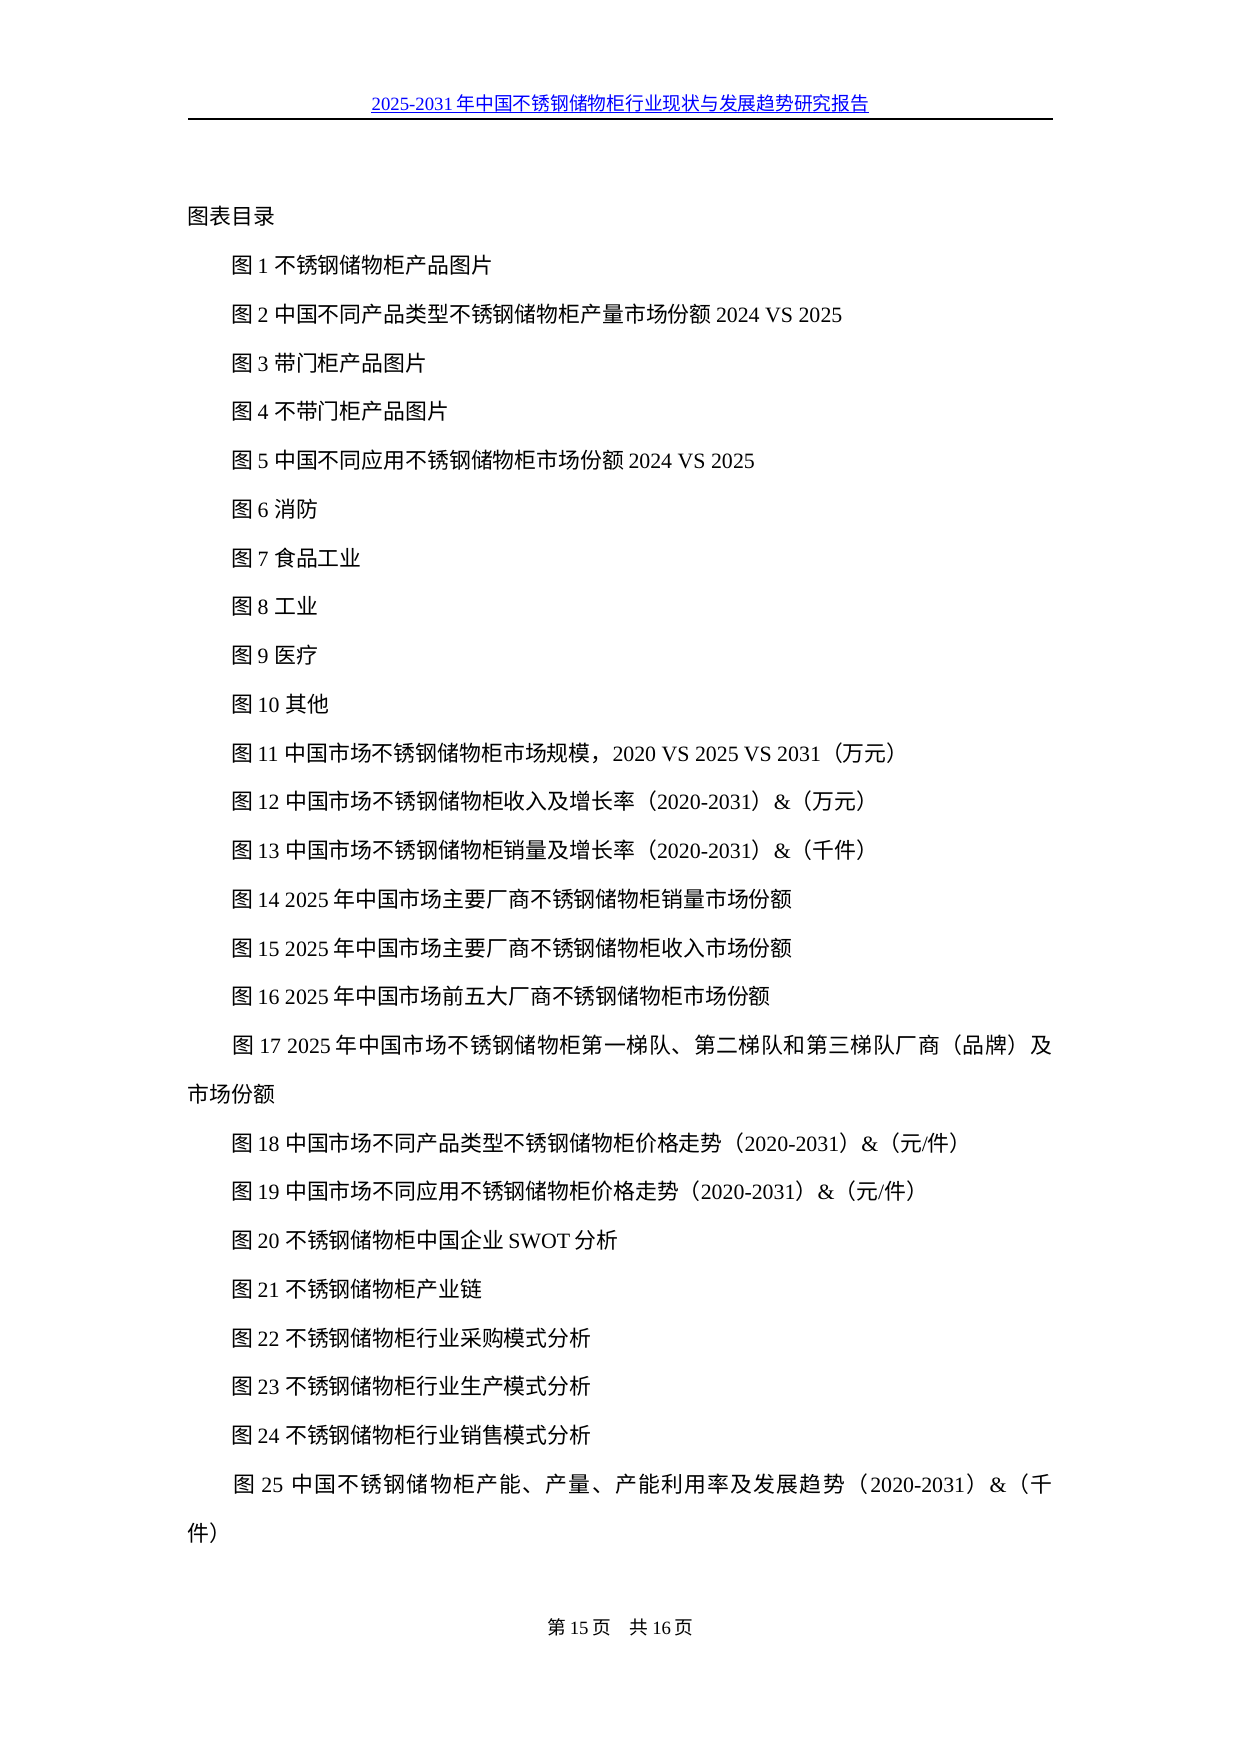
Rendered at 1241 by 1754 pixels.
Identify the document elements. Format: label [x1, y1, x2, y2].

text [187, 150, 1053, 1548]
